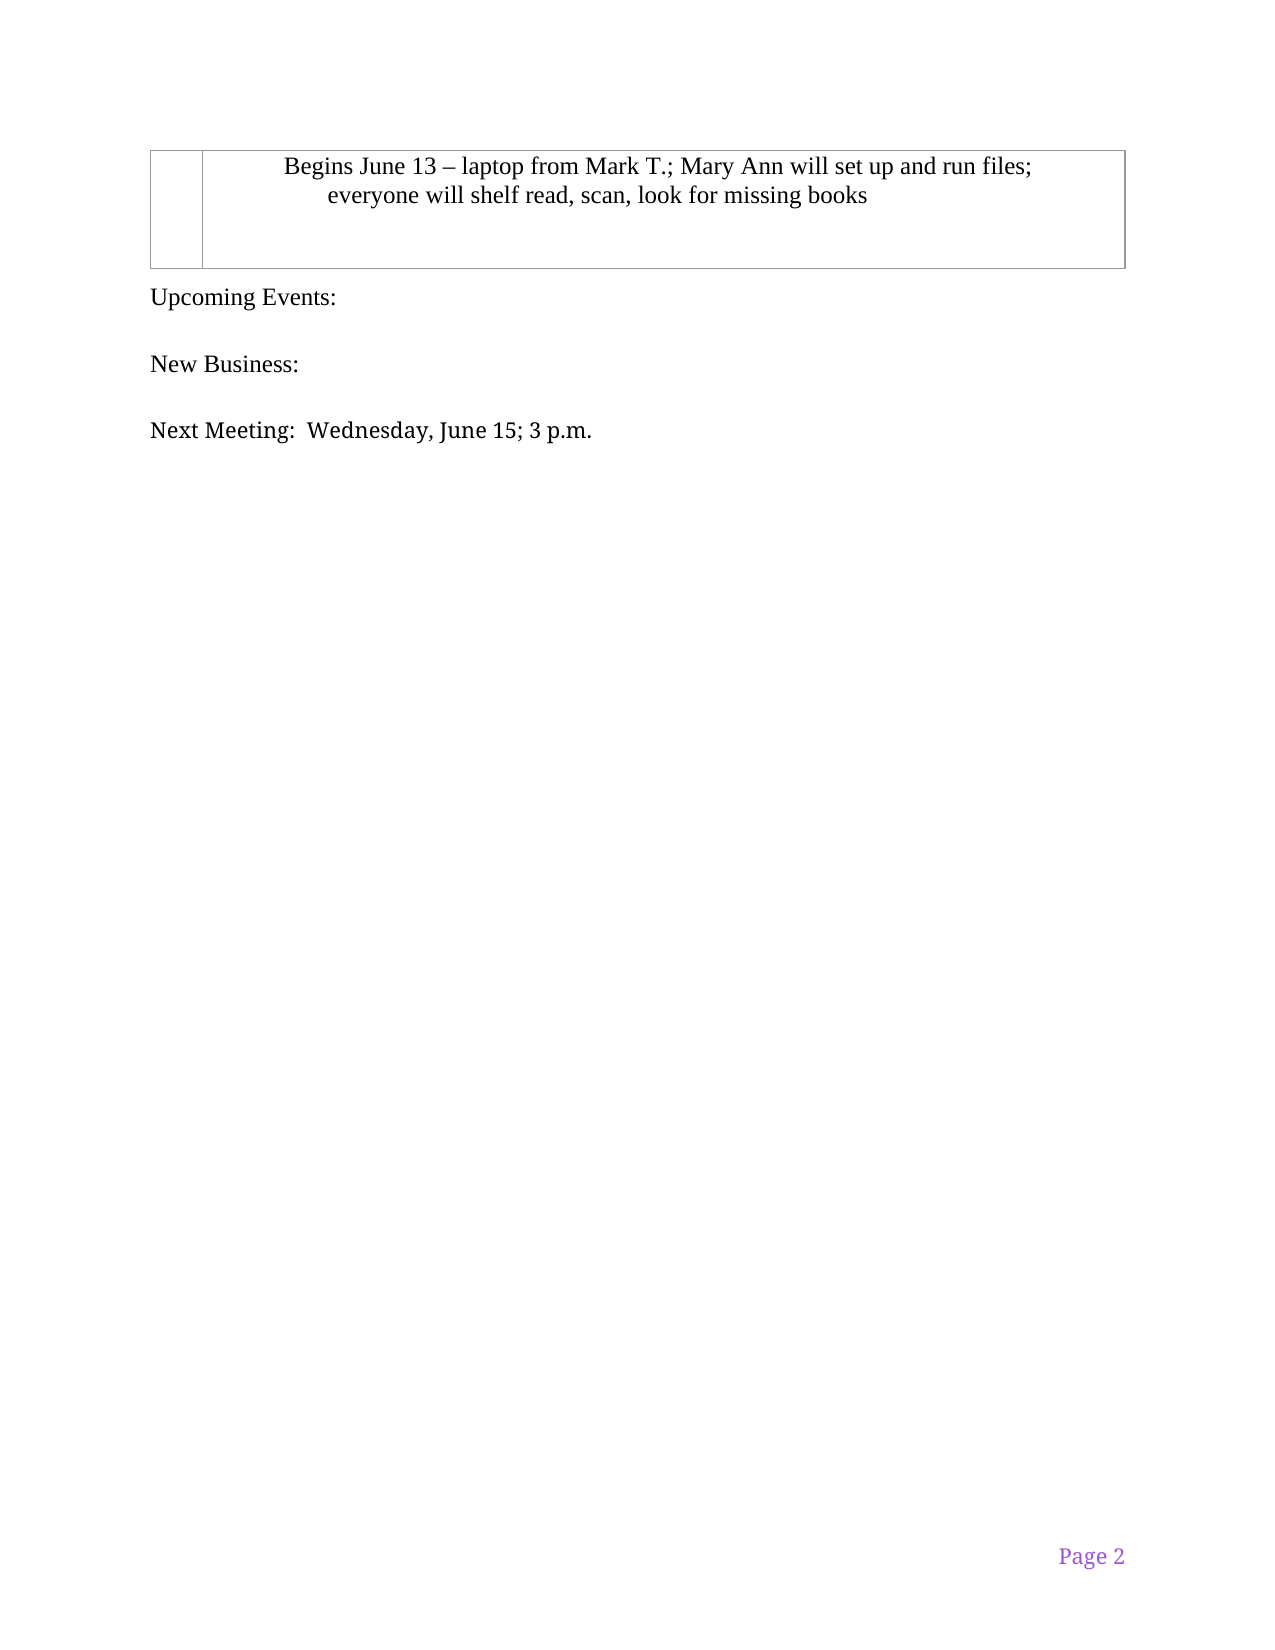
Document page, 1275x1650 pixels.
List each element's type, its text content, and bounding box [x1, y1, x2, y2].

text Upcoming Events: [150, 282, 1125, 311]
table_header [151, 151, 202, 268]
text Next Meeting: Wednesday, June 15; 3 p.m. [150, 416, 1125, 445]
table_header [203, 151, 1124, 268]
text New Business: [150, 349, 1125, 377]
